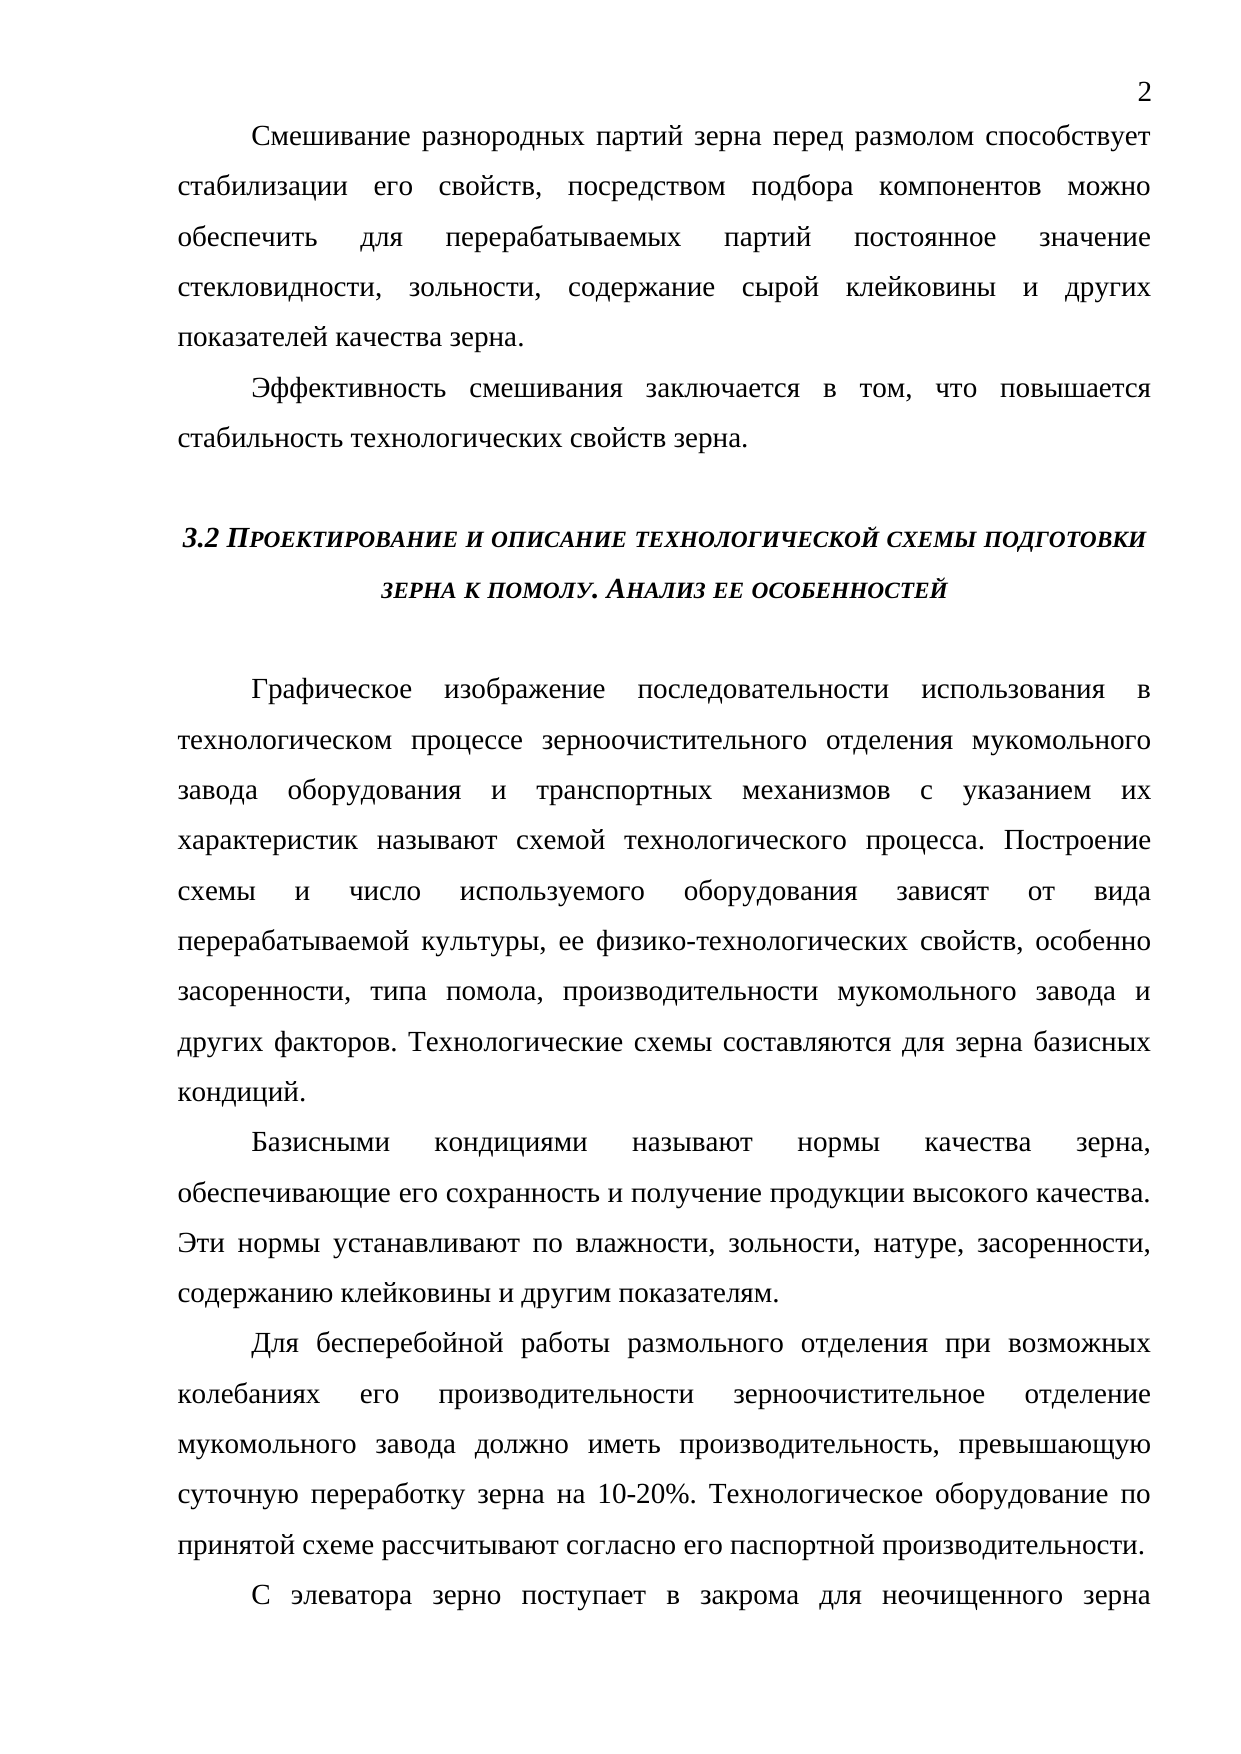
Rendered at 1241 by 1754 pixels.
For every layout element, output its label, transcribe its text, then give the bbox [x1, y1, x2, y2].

text Эффективность смешивания заключается в том, что повышается стабильность технологических свойств зерна. [177, 370, 1152, 453]
text Базисными кондициями называют нормы качества зерна, обеспечивающие его сохранность и получение продукции высокого качества. Эти нормы устанавливают по влажности, зольности, натуре, засоренности, содержанию клейковины и другим показателям. [177, 1124, 1152, 1309]
text Графическое изображение последовательности использования в технологическом процессе зерноочистительного отделения мукомольного завода оборудования и транспортных механизмов с указанием их характеристик называют схемой технологического процесса. Построение схемы и число используемого оборудования зависят от вида перерабатываемой культуры, ее физико-технологических свойств, особенно засоренности, типа помола, производительности мукомольного завода и других факторов. Технологические схемы составляются для зерна базисных кондиций. [177, 672, 1152, 1108]
subtitle 3.2 Проектирование и описание технологической схемы подготовки зерна к помолу. Анализ ее особенностей [177, 521, 1152, 604]
text Смешивание разнородных партий зерна перед размолом способствует стабилизации его свойств, посредством подбора компонентов можно обеспечить для перерабатываемых партий постоянное значение стекловидности, зольности, содержание сырой клейковины и других показателей качества зерна. [177, 118, 1152, 353]
text Для бесперебойной работы размольного отделения при возможных колебаниях его производительности зерноочистительное отделение мукомольного завода должно иметь производительность, превышающую суточную переработку зерна на 10-20%. Технологическое оборудование по принятой схеме рассчитывают согласно его паспортной производительности. [177, 1326, 1152, 1560]
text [177, 1577, 1152, 1611]
